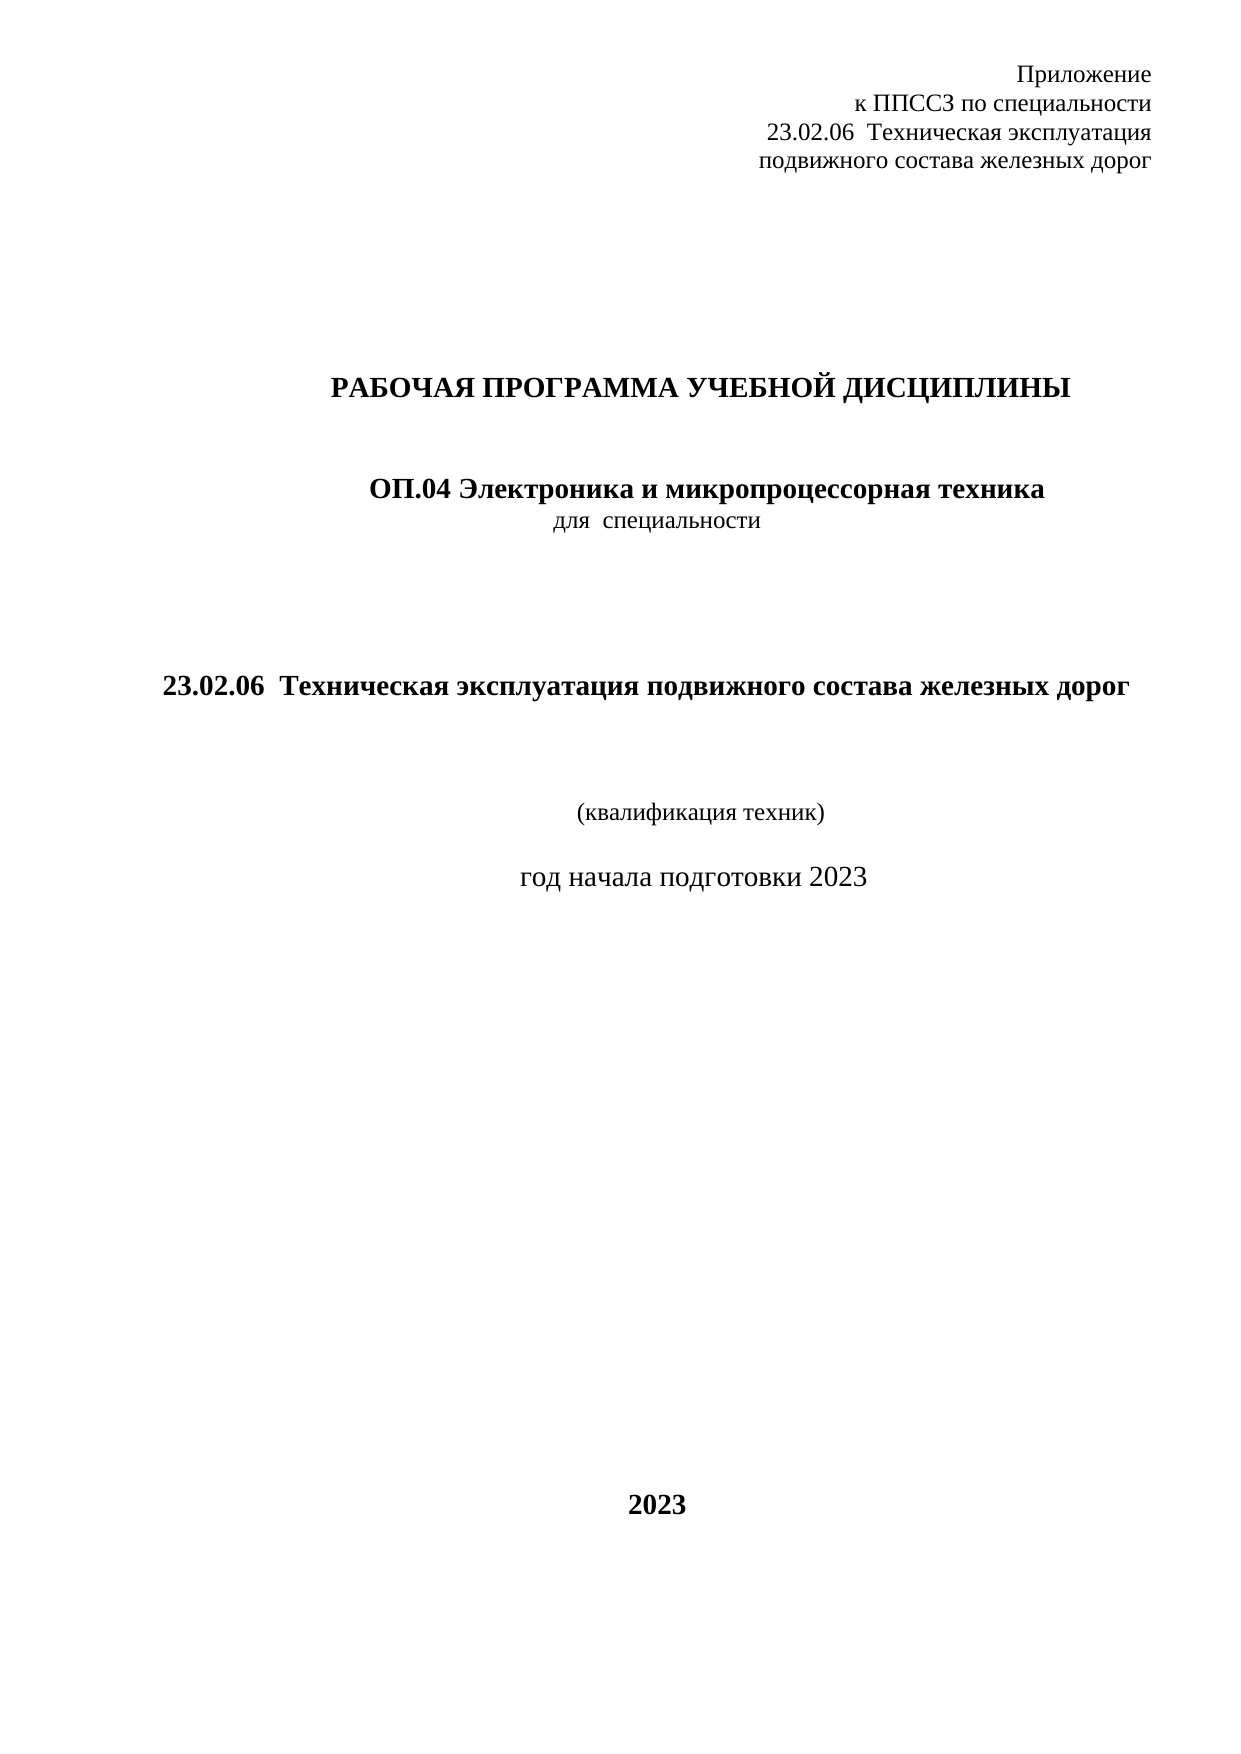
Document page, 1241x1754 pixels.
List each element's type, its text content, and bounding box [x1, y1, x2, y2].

text (квалификация техник) [162, 797, 1152, 826]
text для специальности [162, 505, 1152, 533]
text 2023 [162, 1487, 1152, 1521]
text РАБОЧАЯ ПРОГРАММА УЧЕБНОЙ ДИСЦИПЛИНЫ [162, 371, 1152, 404]
text ОП.04 Электроника и микропроцессорная техника [162, 471, 1152, 505]
text 23.02.06 Техническая эксплуатация подвижного состава железных дорог [162, 668, 1152, 701]
text год начала подготовки 2023 [162, 859, 1152, 893]
text к ППССЗ по специальности [89, 88, 1152, 117]
text 23.02.06 Техническая эксплуатация [162, 117, 1152, 145]
text Приложение [162, 59, 1152, 88]
text подвижного состава железных дорог [162, 145, 1152, 174]
